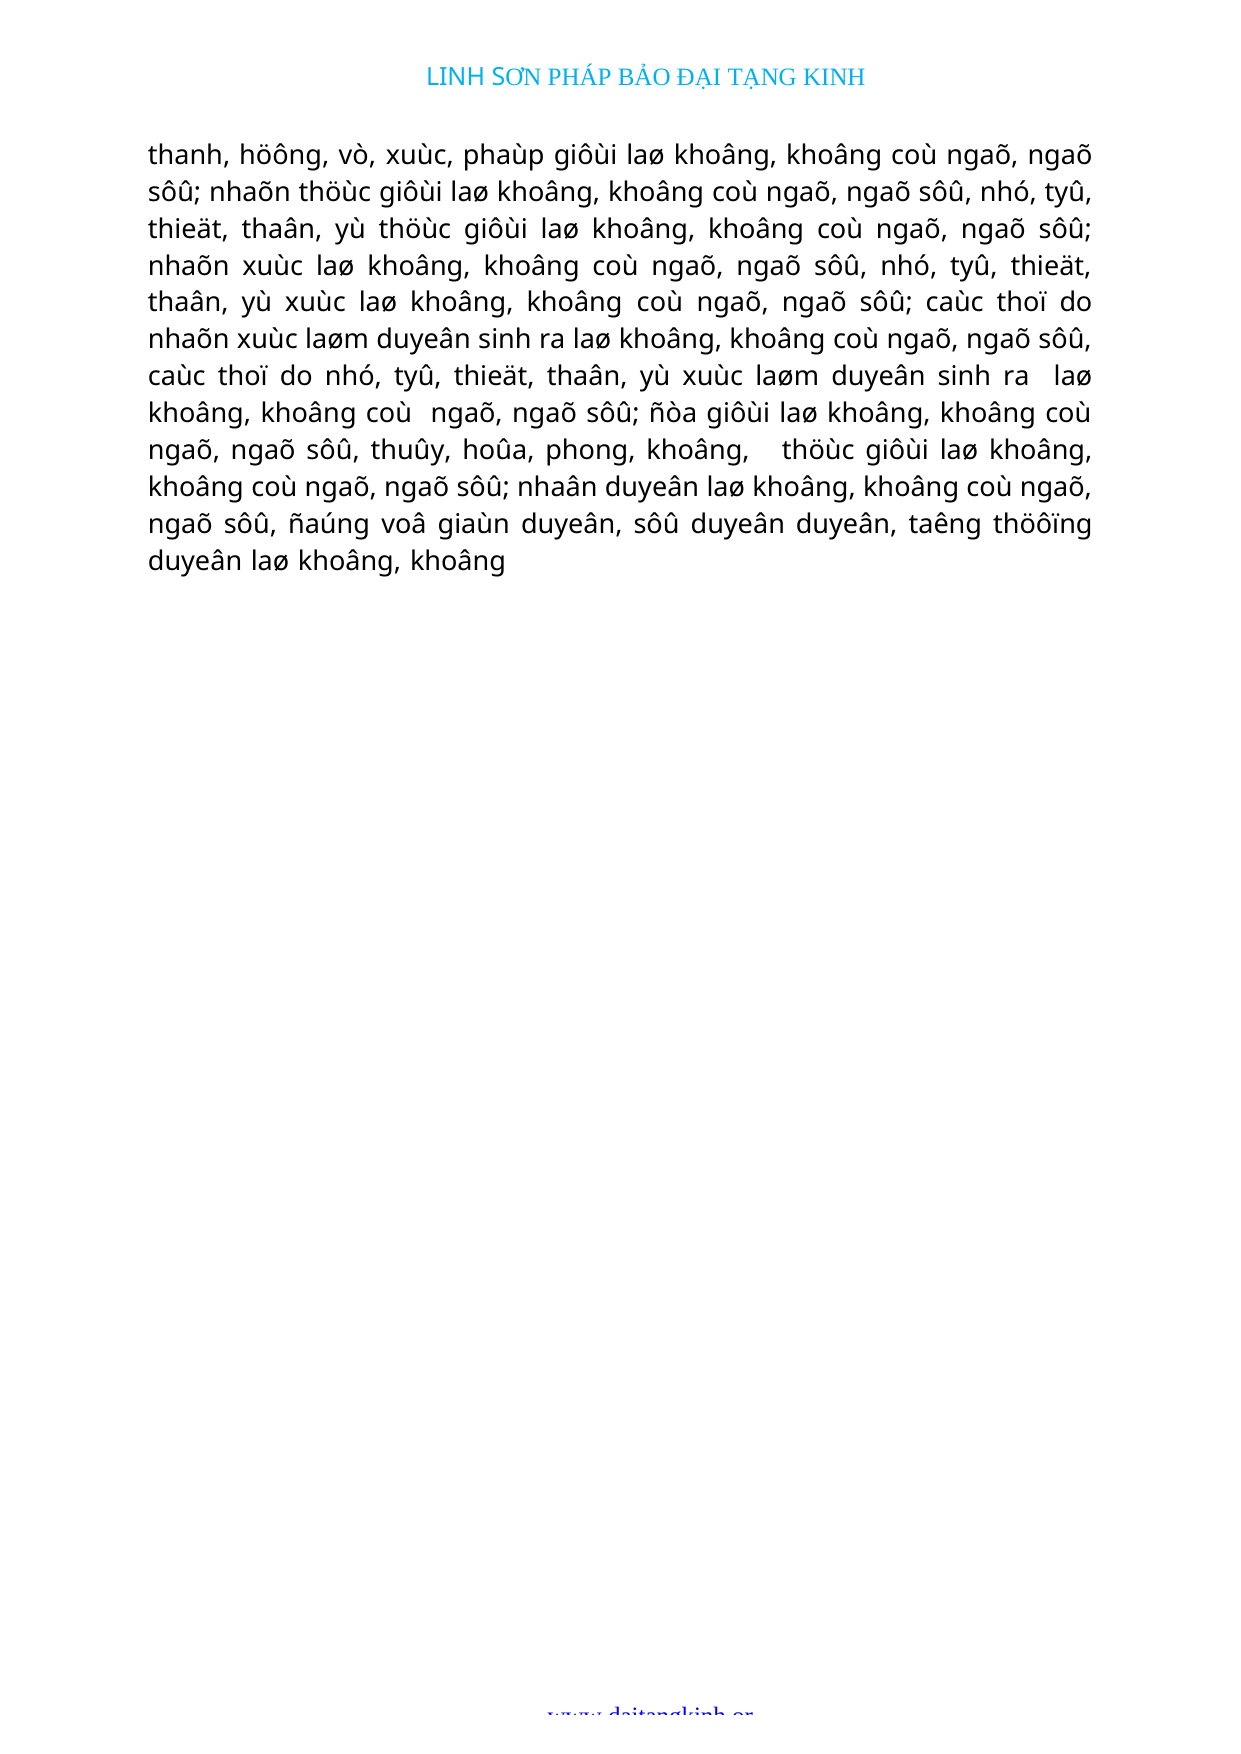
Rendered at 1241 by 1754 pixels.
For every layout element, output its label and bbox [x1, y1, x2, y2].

subtitle [148, 135, 1093, 578]
